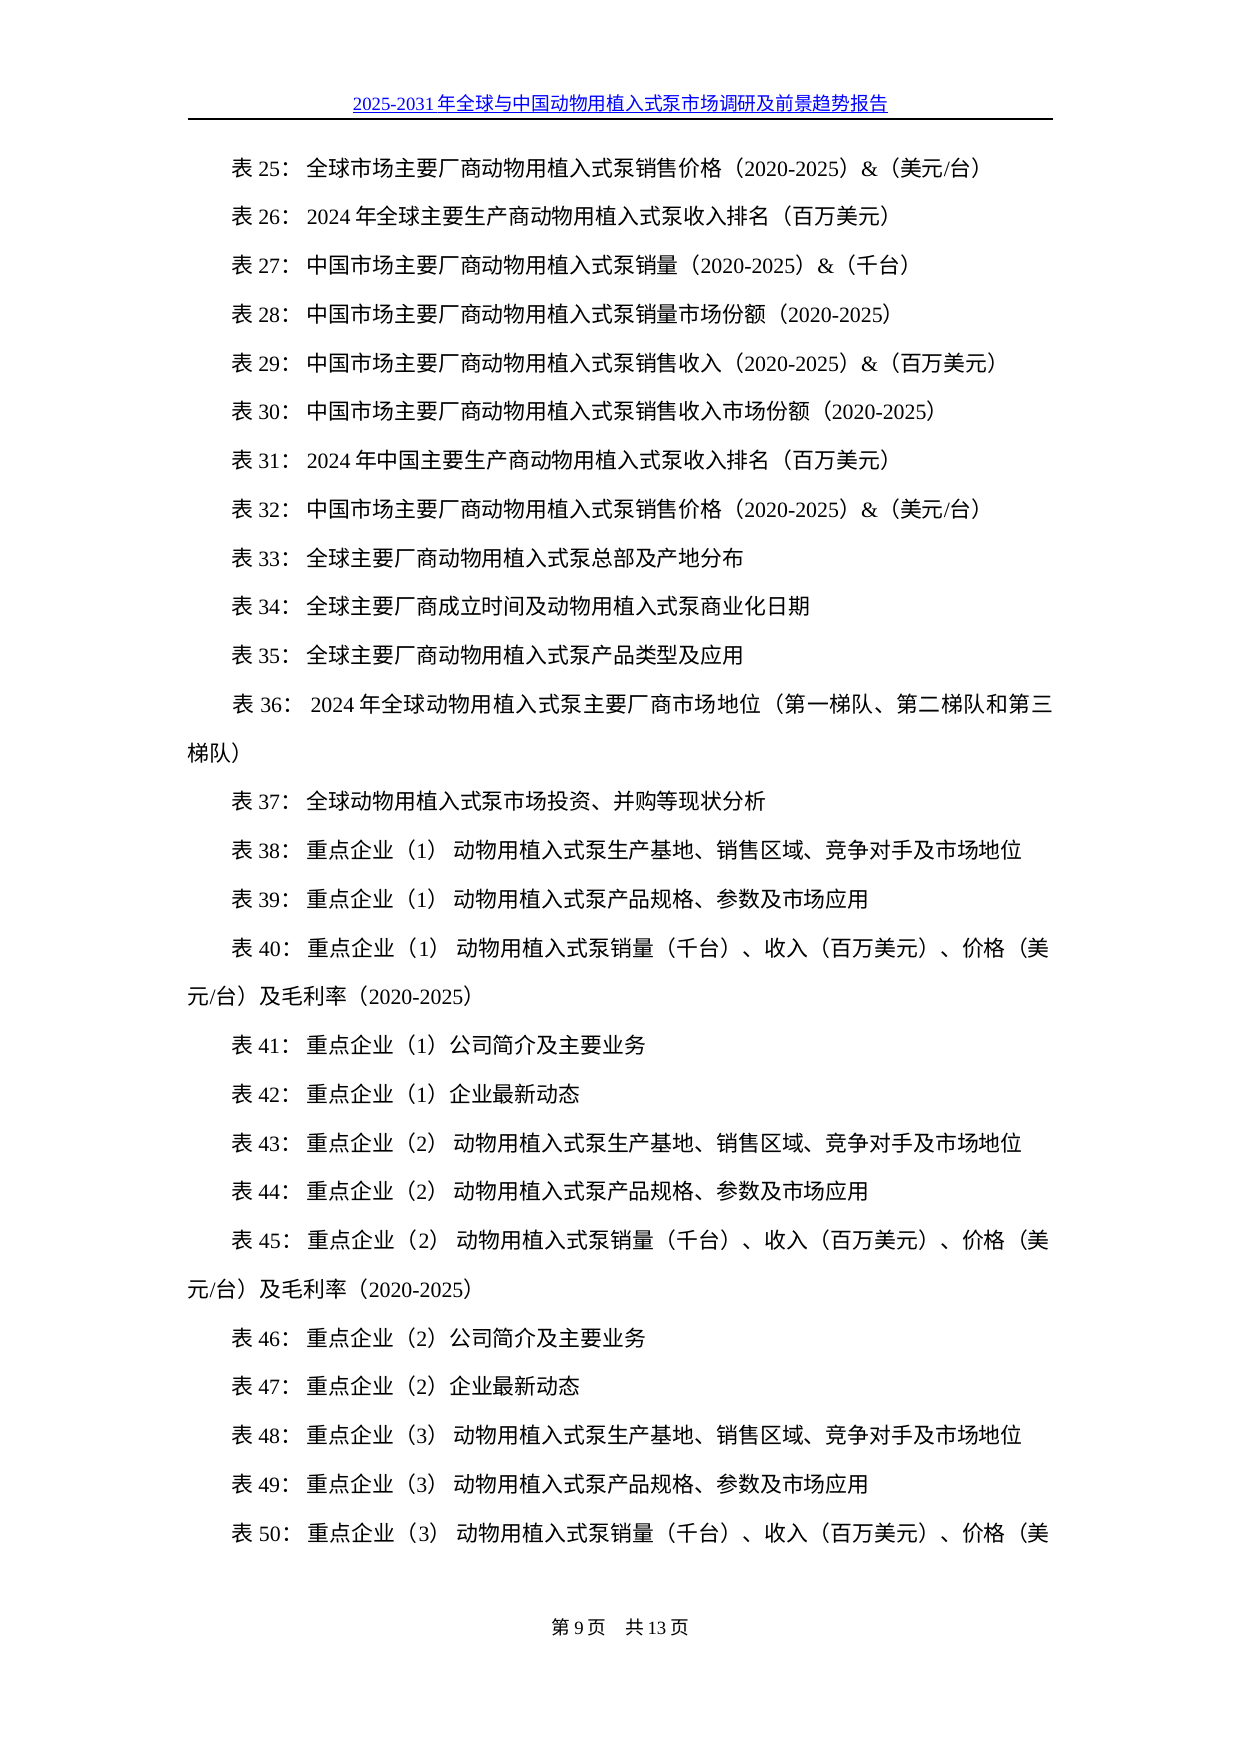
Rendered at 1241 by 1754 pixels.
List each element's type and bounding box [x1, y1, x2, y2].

text [187, 150, 1053, 1548]
